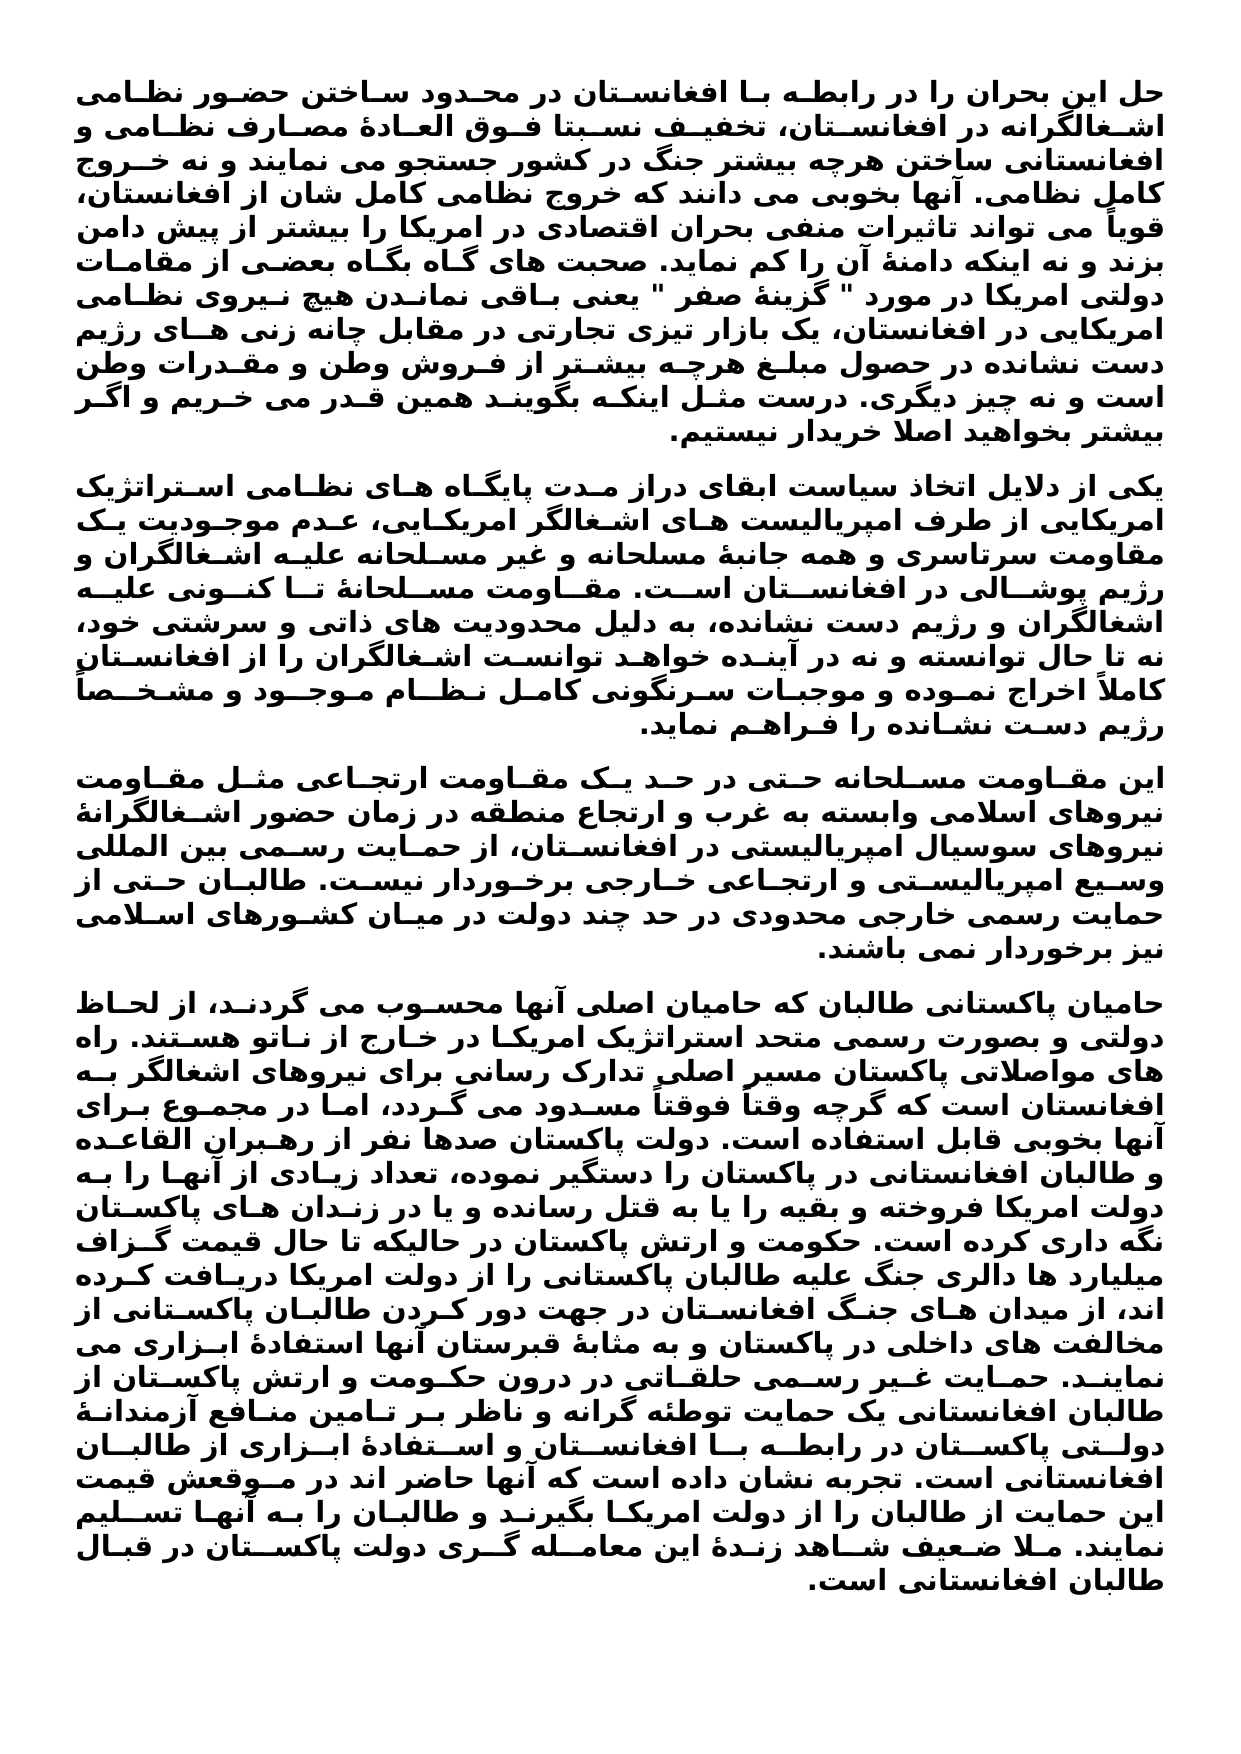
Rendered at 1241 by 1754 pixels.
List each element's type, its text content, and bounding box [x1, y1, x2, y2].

text این مقاومت مسلحانه حتی در حد یک مقاومت ارتجاعی مثل مقاومت نیروهای اسلامی وابسته به غرب و ارتجاع منطقه در زمان حضور اشغالگرانۀ نیروهای سوسیال امپریالیستی در افغانستان، از حمایت رسمی بین المللی وسیع امپریالیستی و ارتجاعی خارجی برخوردار نیست. طالبان حتی از حمایت رسمی خارجی محدودی در حد چند دولت در میان کشورهای اسلامی نیز برخوردار نمی باشند. [75, 762, 1165, 966]
text یکی از دلایل اتخاذ سیاست ابقای دراز مدت پایگاه های نظامی استراتژیک امریکایی از طرف امپریالیست های اشغالگر امریکایی، عدم موجودیت یک مقاومت سرتاسری و همه جانبۀ مسلحانه و غیر مسلحانه علیه اشغالگران و رژیم پوشالی در افغانستان است. مقاومت مسلحانۀ تا کنونی علیه اشغالگران و رژیم دست نشانده، به دلیل محدودیت های ذاتی و سرشتی خود، نه تا حال توانسته و نه در آینده خواهد توانست اشغالگران را از افغانستان کاملاً اخراج نموده و موجبات سرنگونی کامل نـظـام مـوجـود و مشـخـصاً رژیم دسـت نشـانده را فـراهـم نماید. [75, 469, 1165, 741]
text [75, 75, 1165, 448]
text حامیان پاکستانی طالبان که حامیان اصلی آنها محسوب می گردند، از لحاظ دولتی و بصورت رسمی متحد استراتژیک امریکا در خارج از ناتو هستند. راه های مواصلاتی پاکستان مسیر اصلی تدارک رسانی برای نیروهای اشغالگر به افغانستان است که گرچه وقتاً فوقتاً مسدود می گردد، اما در مجموع برای آنها بخوبی قابل استفاده است. دولت پاکستان صدها نفر از رهبران القاعده و طالبان افغانستانی در پاکستان را دستگیر نموده، تعداد زیادی از آنها را به دولت امریکا فروخته و بقیه را یا به قتل رسانده و یا در زندان های پاکستان نگه داری کرده است. حکومت و ارتش پاکستان در حالیکه تا حال قیمت گزاف میلیارد ها دالری جنگ علیه طالبان پاکستانی را از دولت امریکا دریافت کرده اند، از میدان های جنگ افغانستان در جهت دور کردن طالبان پاکستانی از مخالفت های داخلی در پاکستان و به مثابۀ قبرستان آنها استفادۀ ابزاری می نمایند. حمایت غیر رسمی حلقاتی در درون حکومت و ارتش پاکستان از طالبان افغانستانی یک حمایت توطئه گرانه و ناظر بر تامین منافع آزمندانۀ دولتی پاکستان در رابطه با افغانستان و استفادۀ ابزاری از طالبان افغانستانی است. تجربه نشان داده است که آنها حاضر اند در موقعش قیمت این حمایت از طالبان را از دولت امریکا بگیرند و طالبان را به آنها تسـلیم نمایند. مـلا ضعیف شـاهد زندۀ این معامـله گـری دولت پاکسـتان در قبال طالبان افغانستانی است. [75, 986, 1165, 1598]
